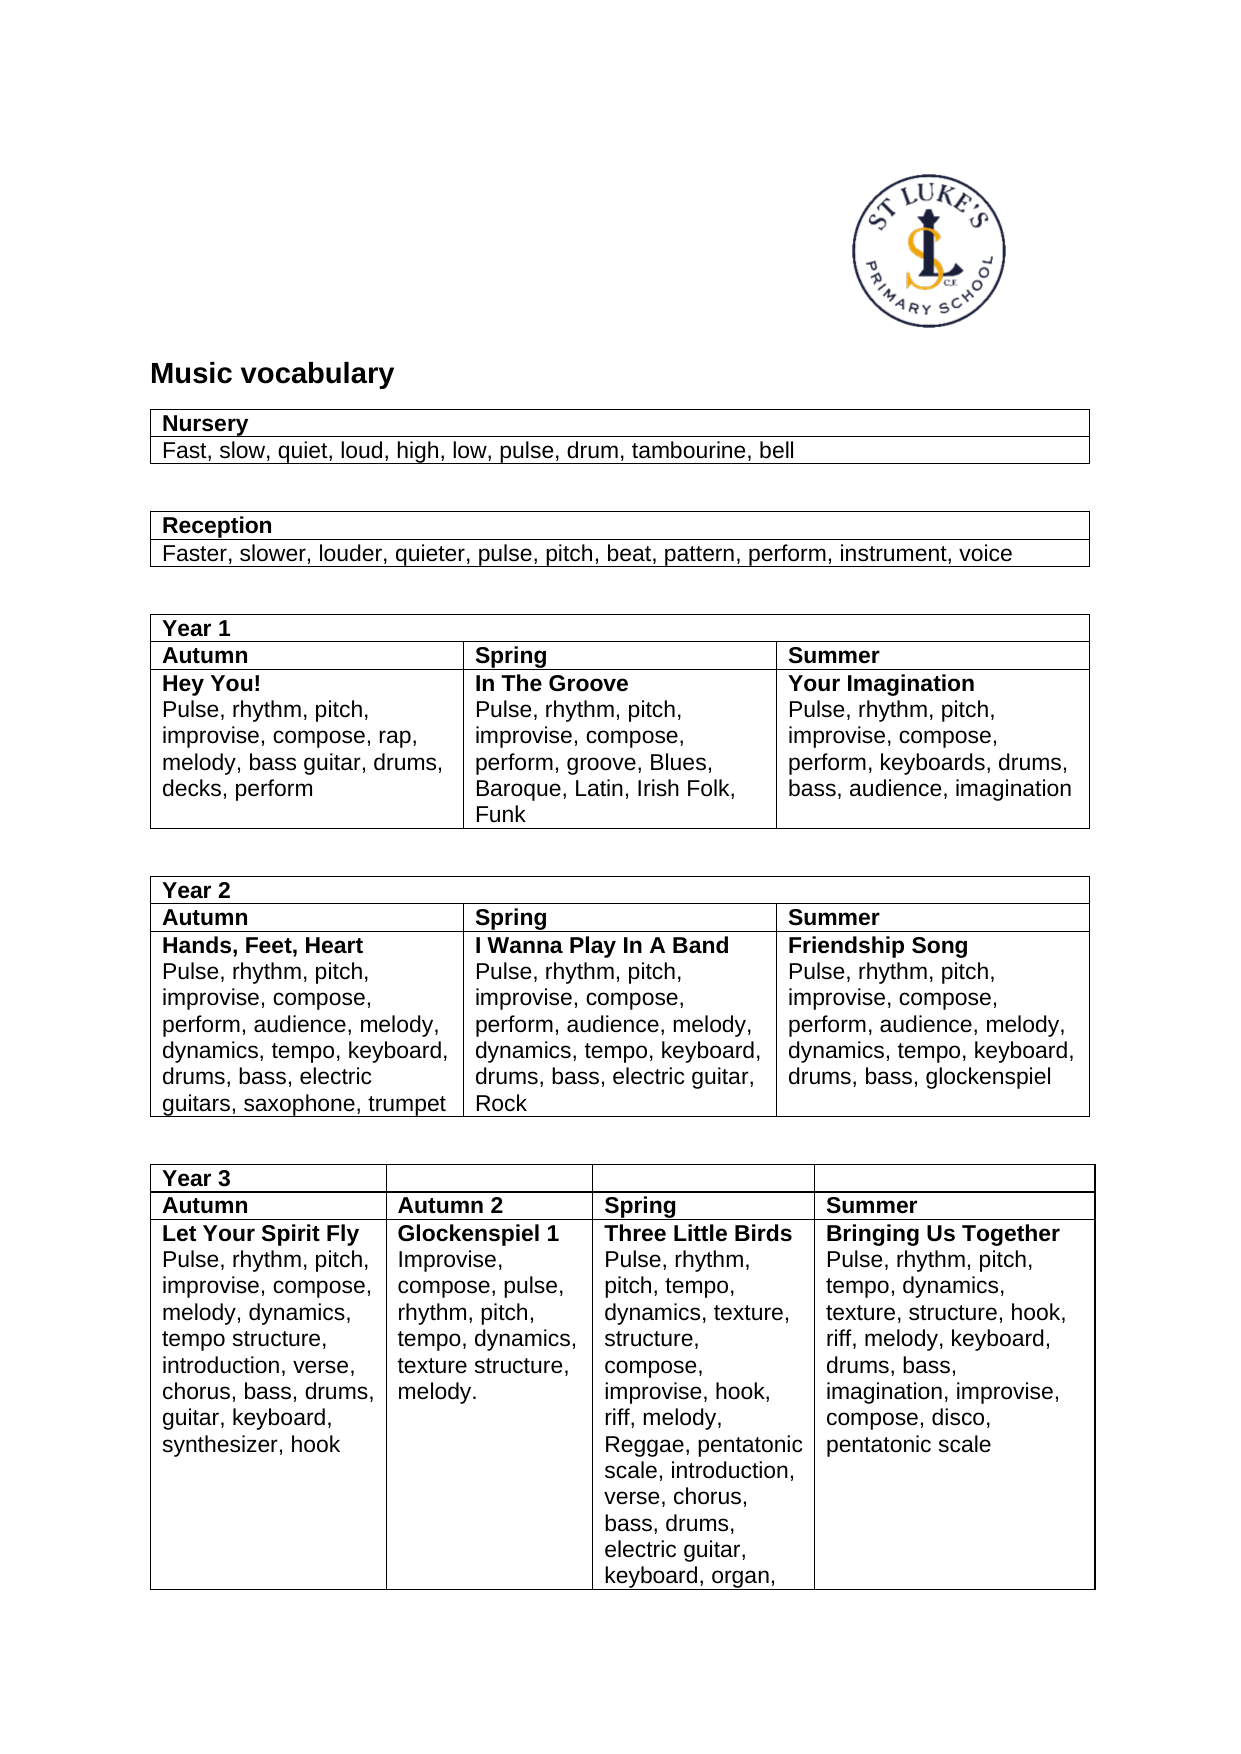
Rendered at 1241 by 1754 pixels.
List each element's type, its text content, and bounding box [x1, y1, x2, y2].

table_cell Fast, slow, quiet, loud, high, low, pulse, drum, tambourine, bell [151, 437, 1089, 463]
picture [827, 150, 1031, 353]
table_header [387, 1165, 592, 1191]
table_cell Summer [777, 642, 1089, 669]
table_cell Spring [464, 904, 776, 931]
table_cell Friendship Song Pulse, rhythm, pitch, improvise, compose, perform, audience, melody, dynamics, tempo, keyboard, drums, bass, glockenspiel [777, 932, 1089, 1116]
text Music vocabulary [150, 150, 1090, 389]
table_cell Autumn [151, 642, 463, 669]
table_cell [593, 1220, 814, 1589]
table_cell Hands, Feet, Heart Pulse, rhythm, pitch, improvise, compose, perform, audience, melody, dynamics, tempo, keyboard, drums, bass, electric guitars, saxophone, trumpet [151, 932, 463, 1116]
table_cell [815, 1220, 1094, 1589]
table_cell Autumn [151, 904, 463, 931]
table_header Year 3 [151, 1165, 386, 1191]
table_cell I Wanna Play In A Band Pulse, rhythm, pitch, improvise, compose, perform, audience, melody, dynamics, tempo, keyboard, drums, bass, electric guitar, Rock [464, 932, 776, 1116]
table_cell Your Imagination Pulse, rhythm, pitch, improvise, compose, perform, keyboards, drums, bass, audience, imagination [777, 670, 1089, 828]
table_cell Hey You! Pulse, rhythm, pitch, improvise, compose, rap, melody, bass guitar, drums, decks, perform [151, 670, 463, 828]
table_header Year 2 [151, 877, 1089, 903]
table_header Year 1 [151, 615, 1089, 641]
table_cell Spring [593, 1193, 814, 1219]
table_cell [387, 1220, 592, 1589]
table_cell Faster, slower, louder, quieter, pulse, pitch, beat, pattern, perform, instrument, voice [151, 540, 1089, 566]
table_cell Summer [815, 1193, 1094, 1219]
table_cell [151, 1220, 386, 1589]
table_cell Autumn 2 [387, 1193, 592, 1219]
table_cell In The Groove Pulse, rhythm, pitch, improvise, compose, perform, groove, Blues, Baroque, Latin, Irish Folk, Funk [464, 670, 776, 828]
table_header [815, 1165, 1094, 1191]
table_header Reception [151, 512, 1089, 538]
table_cell Summer [777, 904, 1089, 931]
table_cell Spring [464, 642, 776, 669]
table_header Nursery [151, 410, 1089, 436]
table_cell Autumn [151, 1193, 386, 1219]
table_header [593, 1165, 814, 1191]
